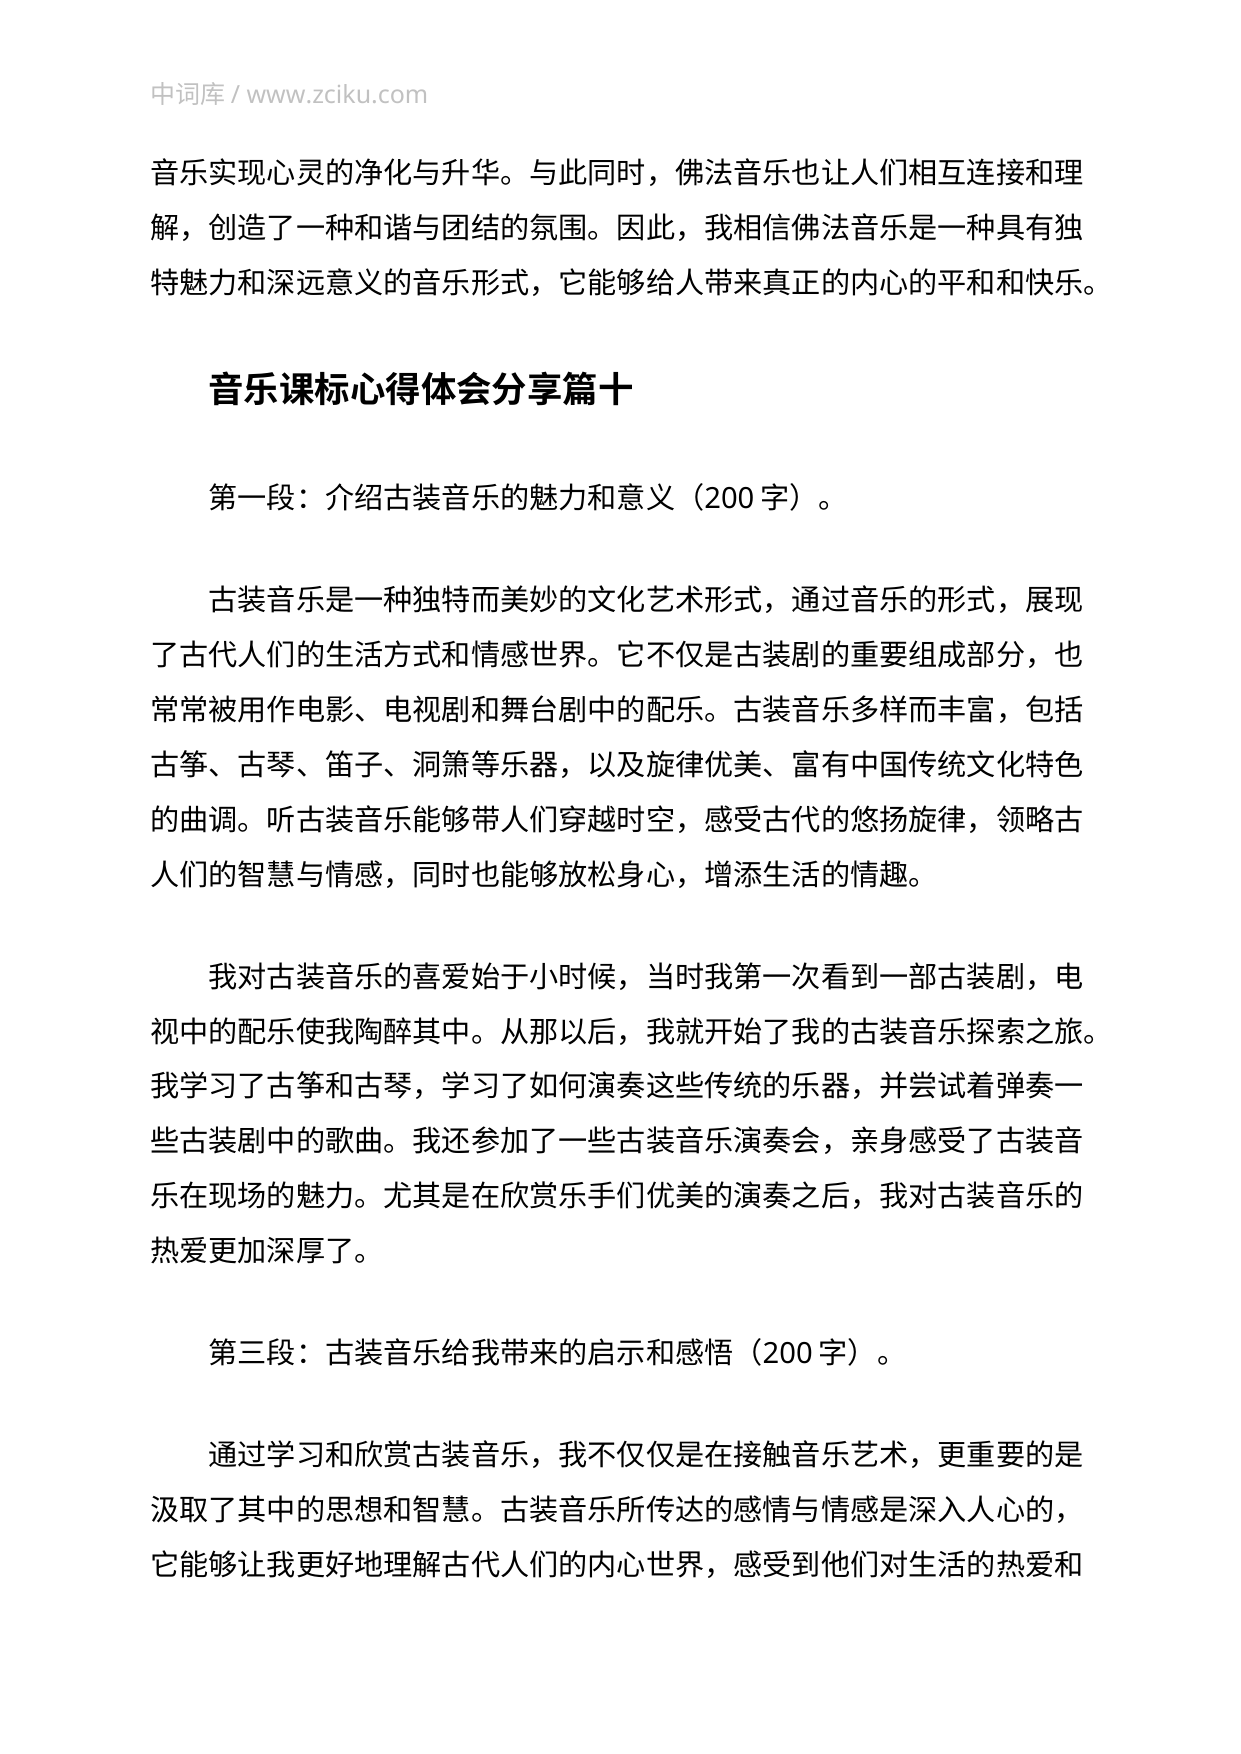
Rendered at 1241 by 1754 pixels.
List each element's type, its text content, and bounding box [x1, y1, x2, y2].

text 第一段：介绍古装音乐的魅力和意义（200字）。 [150, 475, 1090, 517]
text 音乐课标心得体会分享篇十 [150, 362, 1090, 413]
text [150, 1431, 1090, 1583]
text 第三段：古装音乐给我带来的启示和感悟（200字）。 [150, 1329, 1090, 1372]
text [150, 150, 1090, 302]
text 古装音乐是一种独特而美妙的文化艺术形式，通过音乐的形式，展现了古代人们的生活方式和情感世界。它不仅是古装剧的重要组成部分，也常常被用作电影、电视剧和舞台剧中的配乐。古装音乐多样而丰富，包括古筝、古琴、笛子、洞箫等乐器，以及旋律优美、富有中国传统文化特色的曲调。听古装音乐能够带人们穿越时空，感受古代的悠扬旋律，领略古人们的智慧与情感，同时也能够放松身心，增添生活的情趣。 [150, 577, 1090, 894]
text 我对古装音乐的喜爱始于小时候，当时我第一次看到一部古装剧，电视中的配乐使我陶醉其中。从那以后，我就开始了我的古装音乐探索之旅。我学习了古筝和古琴，学习了如何演奏这些传统的乐器，并尝试着弹奏一些古装剧中的歌曲。我还参加了一些古装音乐演奏会，亲身感受了古装音乐在现场的魅力。尤其是在欣赏乐手们优美的演奏之后，我对古装音乐的热爱更加深厚了。 [150, 953, 1090, 1270]
